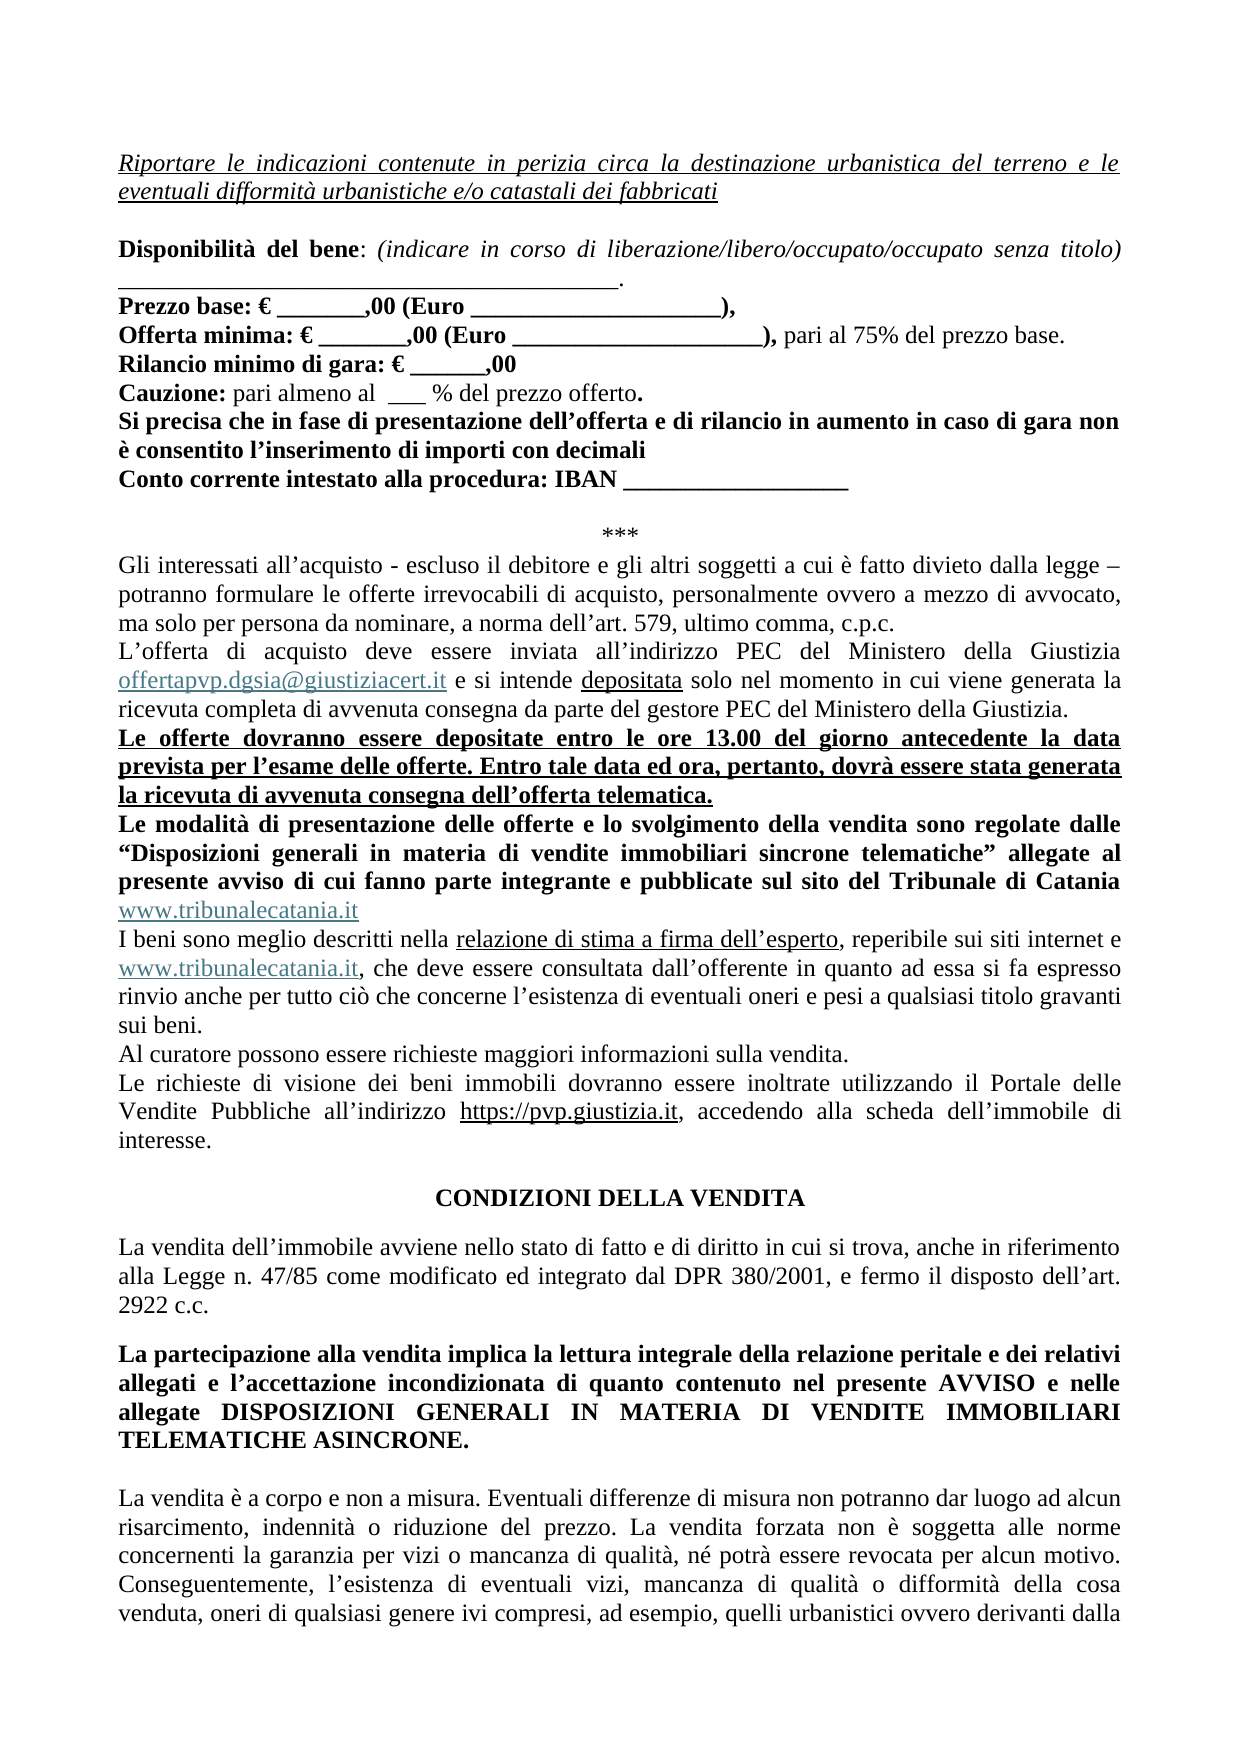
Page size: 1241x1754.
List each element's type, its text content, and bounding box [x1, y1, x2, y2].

text Le offerte dovranno essere depositate entro le ore 13.00 del giorno antecedente la data prevista per l’esame delle offerte. Entro tale data ed ora, pertanto, dovrà essere stata generata la ricevuta di avvenuta consegna dell’offerta telematica. [118, 778, 1122, 809]
text La partecipazione alla vendita implica la lettura integrale della relazione peritale e dei relativi allegati e l’accettazione incondizionata di quanto contenuto nel presente AVVISO e nelle allegate DISPOSIZIONI GENERALI IN MATERIA DI VENDITE IMMOBILIARI TELEMATICHE ASINCRONE. [118, 1339, 1122, 1454]
text Le offerte dovranno essere depositate entro le ore 13.00 del giorno antecedente la data prevista per l’esame delle offerte. Entro tale data ed ora, pertanto, dovrà essere stata generata la ricevuta di avvenuta consegna dell’offerta telematica. [118, 723, 1122, 776]
text Disponibilità del bene: (indicare in corso di liberazione/libero/occupato/occupato senza titolo) ________________________________________. [118, 234, 1122, 291]
text Conto corrente intestato alla procedura: IBAN __________________ [118, 464, 1122, 493]
text Rilancio minimo di gara: € ______,00 [118, 349, 1122, 378]
text Si precisa che in fase di presentazione dell’offerta e di rilancio in aumento in caso di gara non è consentito l’inserimento di importi con decimali [118, 406, 1122, 464]
text Le richieste di visione dei beni immobili dovranno essere inoltrate utilizzando il Portale delle Vendite Pubbliche all’indirizzo https://pvp.giustizia.it, accedendo alla scheda dell’immobile di interesse. [118, 1068, 1122, 1154]
text Riportare le indicazioni contenute in perizia circa la destinazione urbanistica del terreno e le eventuali difformità urbanistiche e/o catastali dei fabbricati [118, 148, 1122, 205]
text Le modalità di presentazione delle offerte e lo svolgimento della vendita sono regolate dalle “Disposizioni generali in materia di vendite immobiliari sincrone telematiche” allegate al presente avviso di cui fanno parte integrante e pubblicate sul sito del Tribunale di Catania www.tribunalecatania.it [118, 809, 1122, 924]
text CONDIZIONI DELLA VENDITA [118, 1183, 1122, 1211]
text I beni sono meglio descritti nella relazione di stima a firma dell’esperto, reperibile sui siti internet e www.tribunalecatania.it, che deve essere consultata dall’offerente in quanto ad essa si fa espresso rinvio anche per tutto ciò che concerne l’esistenza di eventuali oneri e pesi a qualsiasi titolo gravanti sui beni. [118, 924, 1122, 1039]
text Gli interessati all’acquisto - escluso il debitore e gli altri soggetti a cui è fatto divieto dalla legge – potranno formulare le offerte irrevocabili di acquisto, personalmente ovvero a mezzo di avvocato, ma solo per persona da nominare, a norma dell’art. 579, ultimo comma, c.p.c. [118, 550, 1122, 636]
text Cauzione: pari almeno al ___ % del prezzo offerto. [118, 378, 1122, 406]
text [118, 1483, 1122, 1627]
text La vendita dell’immobile avviene nello stato di fatto e di diritto in cui si trova, anche in riferimento alla Legge n. 47/85 come modificato ed integrato dal DPR 380/2001, e fermo il disposto dell’art. 2922 c.c. [118, 1232, 1122, 1318]
text L’offerta di acquisto deve essere inviata all’indirizzo PEC del Ministero della Giustizia offertapvp.dgsia@giustiziacert.it e si intende depositata solo nel momento in cui viene generata la ricevuta completa di avvenuta consegna da parte del gestore PEC del Ministero della Giustizia. [118, 636, 1122, 723]
text Al curatore possono essere richieste maggiori informazioni sulla vendita. [118, 1039, 1122, 1068]
text Offerta minima: € _______,00 (Euro ____________________), pari al 75% del prezzo base. [118, 320, 1122, 349]
text Prezzo base: € _______,00 (Euro ____________________), [118, 291, 1122, 320]
text *** [118, 521, 1122, 550]
